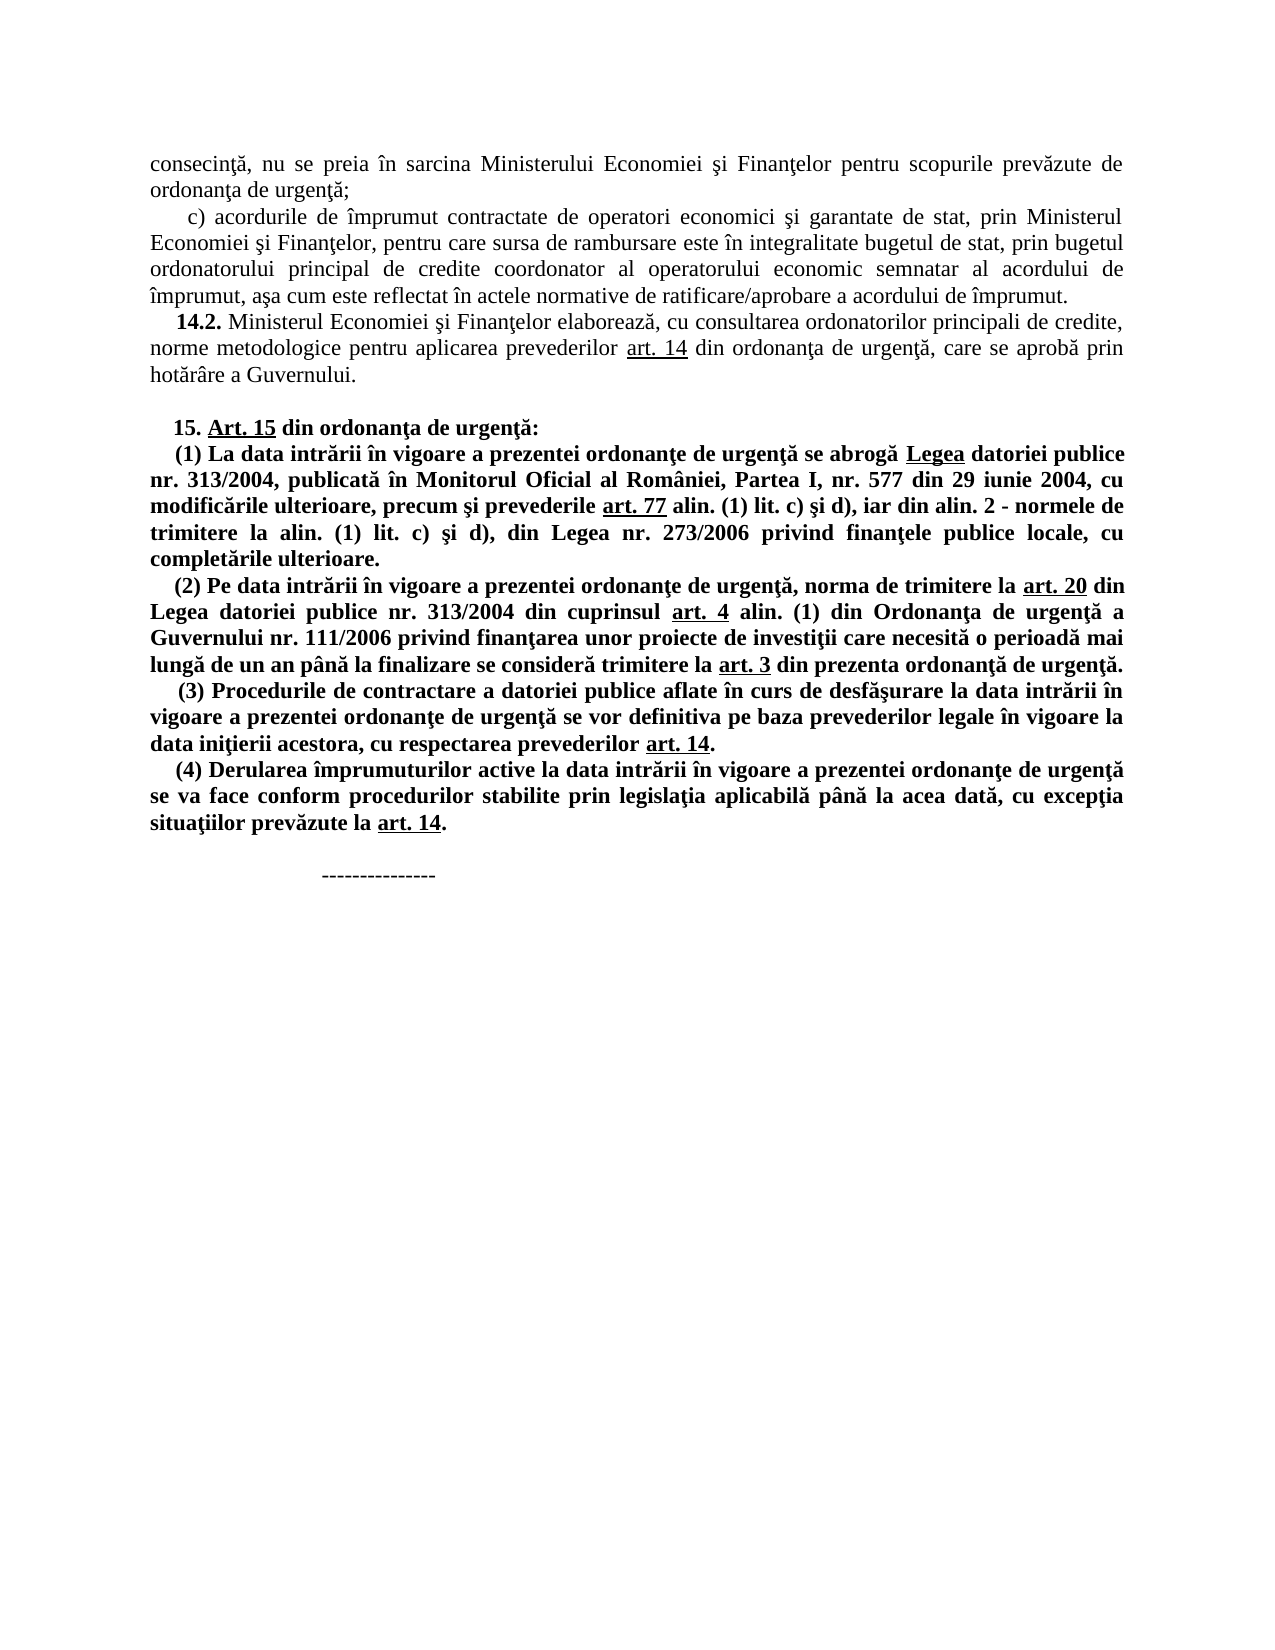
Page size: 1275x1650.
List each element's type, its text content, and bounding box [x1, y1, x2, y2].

text --------------- [150, 862, 1125, 888]
text 15. Art. 15 din ordonanţa de urgenţă: [150, 413, 1125, 440]
text (1) La data intrării în vigoare a prezentei ordonanţe de urgenţă se abrogă Legea datoriei publice nr. 313/2004, publicată în Monitorul Oficial al României, Partea I, nr. 577 din 29 iunie 2004, cu modificările ulterioare, precum şi prevederile art. 77 alin. (1) lit. c) şi d), iar din alin. 2 - normele de trimitere la alin. (1) lit. c) şi d), din Legea nr. 273/2006 privind finanţele publice locale, cu completările ulterioare. [150, 440, 1125, 572]
text c) acordurile de împrumut contractate de operatori economici şi garantate de stat, prin Ministerul Economiei şi Finanţelor, pentru care sursa de rambursare este în integralitate bugetul de stat, prin bugetul ordonatorului principal de credite coordonator al operatorului economic semnatar al acordului de împrumut, aşa cum este reflectat în actele normative de ratificare/aprobare a acordului de împrumut. [150, 203, 1125, 308]
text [150, 150, 1125, 203]
text 14.2. Ministerul Economiei şi Finanţelor elaborează, cu consultarea ordonatorilor principali de credite, norme metodologice pentru aplicarea prevederilor art. 14 din ordonanţa de urgenţă, care se aprobă prin hotărâre a Guvernului. [150, 308, 1125, 387]
text (4) Derularea împrumuturilor active la data intrării în vigoare a prezentei ordonanţe de urgenţă se va face conform procedurilor stabilite prin legislaţia aplicabilă până la acea dată, cu excepţia situaţiilor prevăzute la art. 14. [150, 756, 1125, 835]
text (3) Procedurile de contractare a datoriei publice aflate în curs de desfăşurare la data intrării în vigoare a prezentei ordonanţe de urgenţă se vor definitiva pe baza prevederilor legale în vigoare la data iniţierii acestora, cu respectarea prevederilor art. 14. [150, 677, 1125, 756]
text (2) Pe data intrării în vigoare a prezentei ordonanţe de urgenţă, norma de trimitere la art. 20 din Legea datoriei publice nr. 313/2004 din cuprinsul art. 4 alin. (1) din Ordonanţa de urgenţă a Guvernului nr. 111/2006 privind finanţarea unor proiecte de investiţii care necesită o perioadă mai lungă de un an până la finalizare se consideră trimitere la art. 3 din prezenta ordonanţă de urgenţă. [150, 572, 1125, 677]
